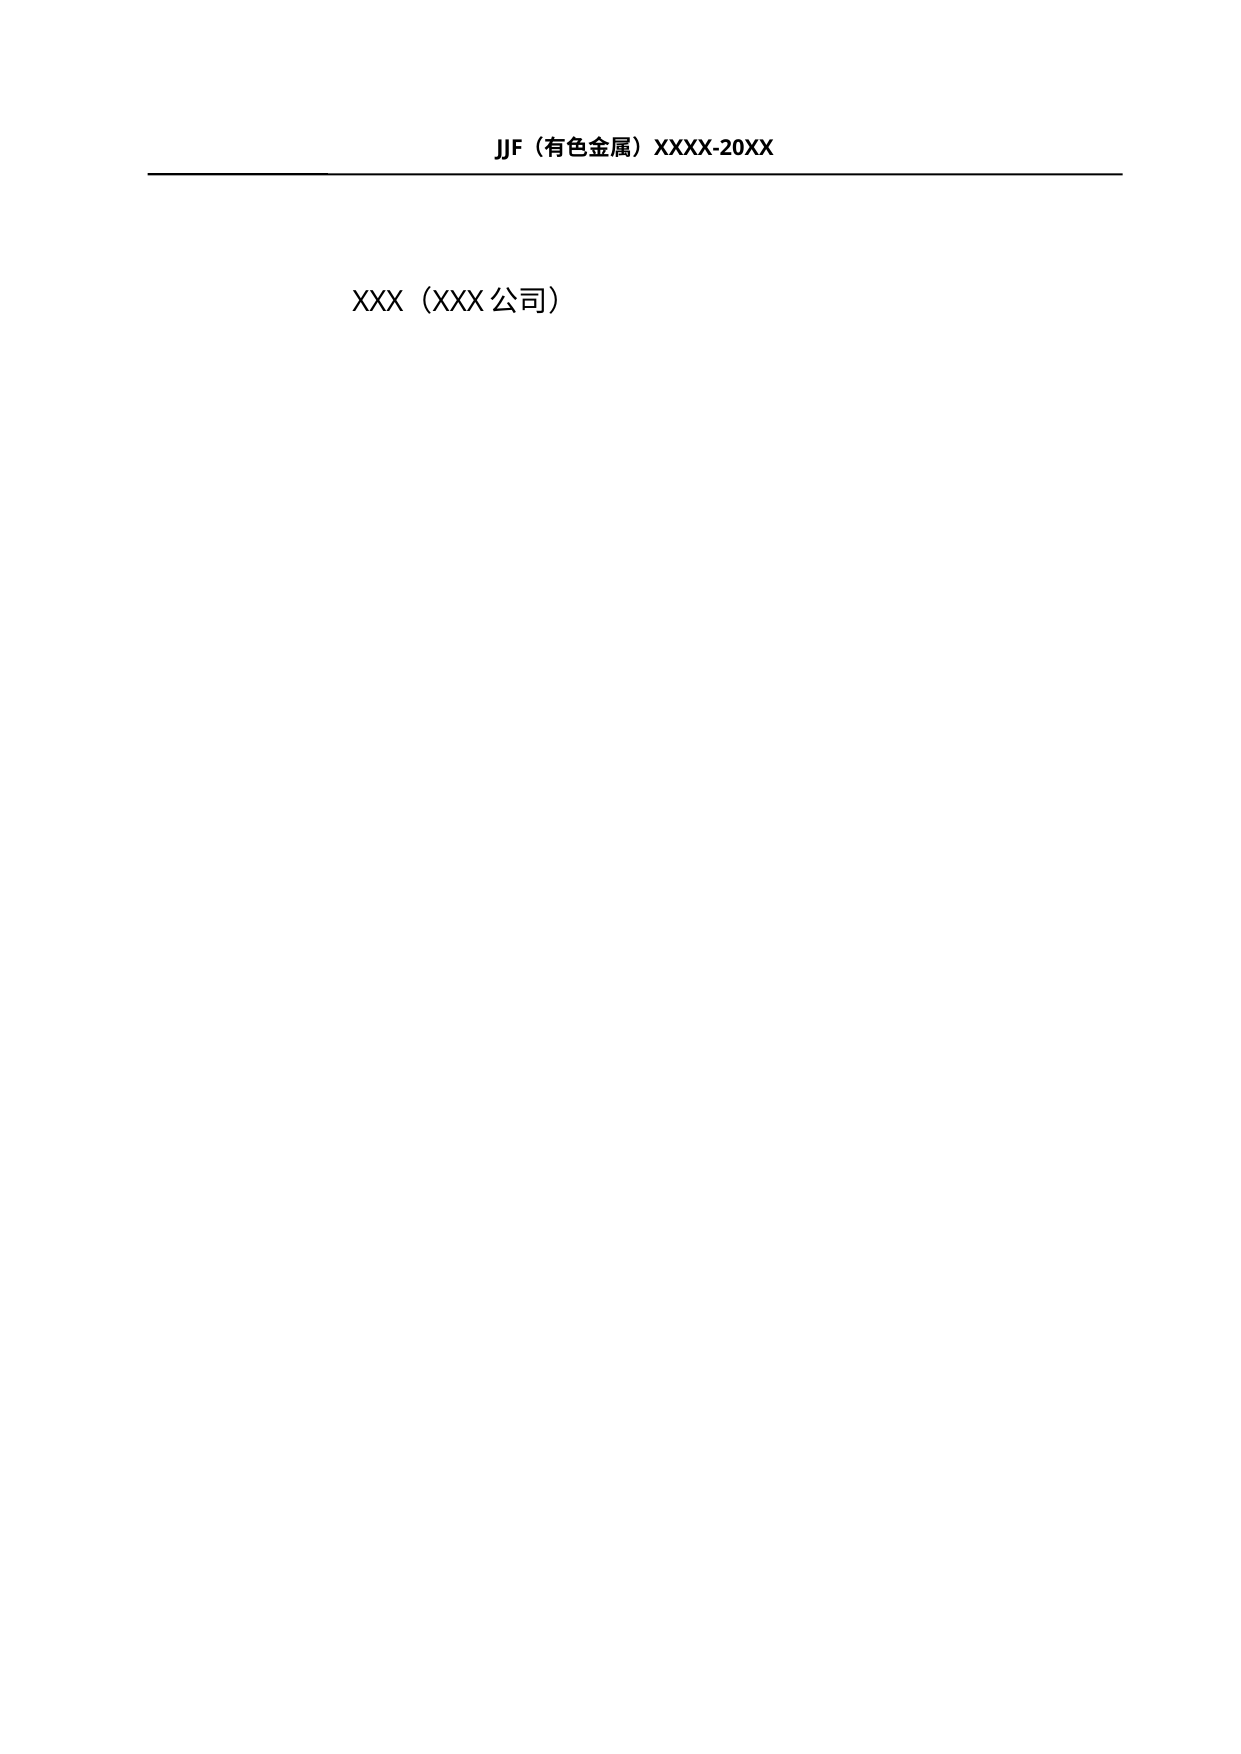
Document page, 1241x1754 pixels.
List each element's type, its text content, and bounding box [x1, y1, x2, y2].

text XXX（XXX公司） [148, 278, 1123, 320]
